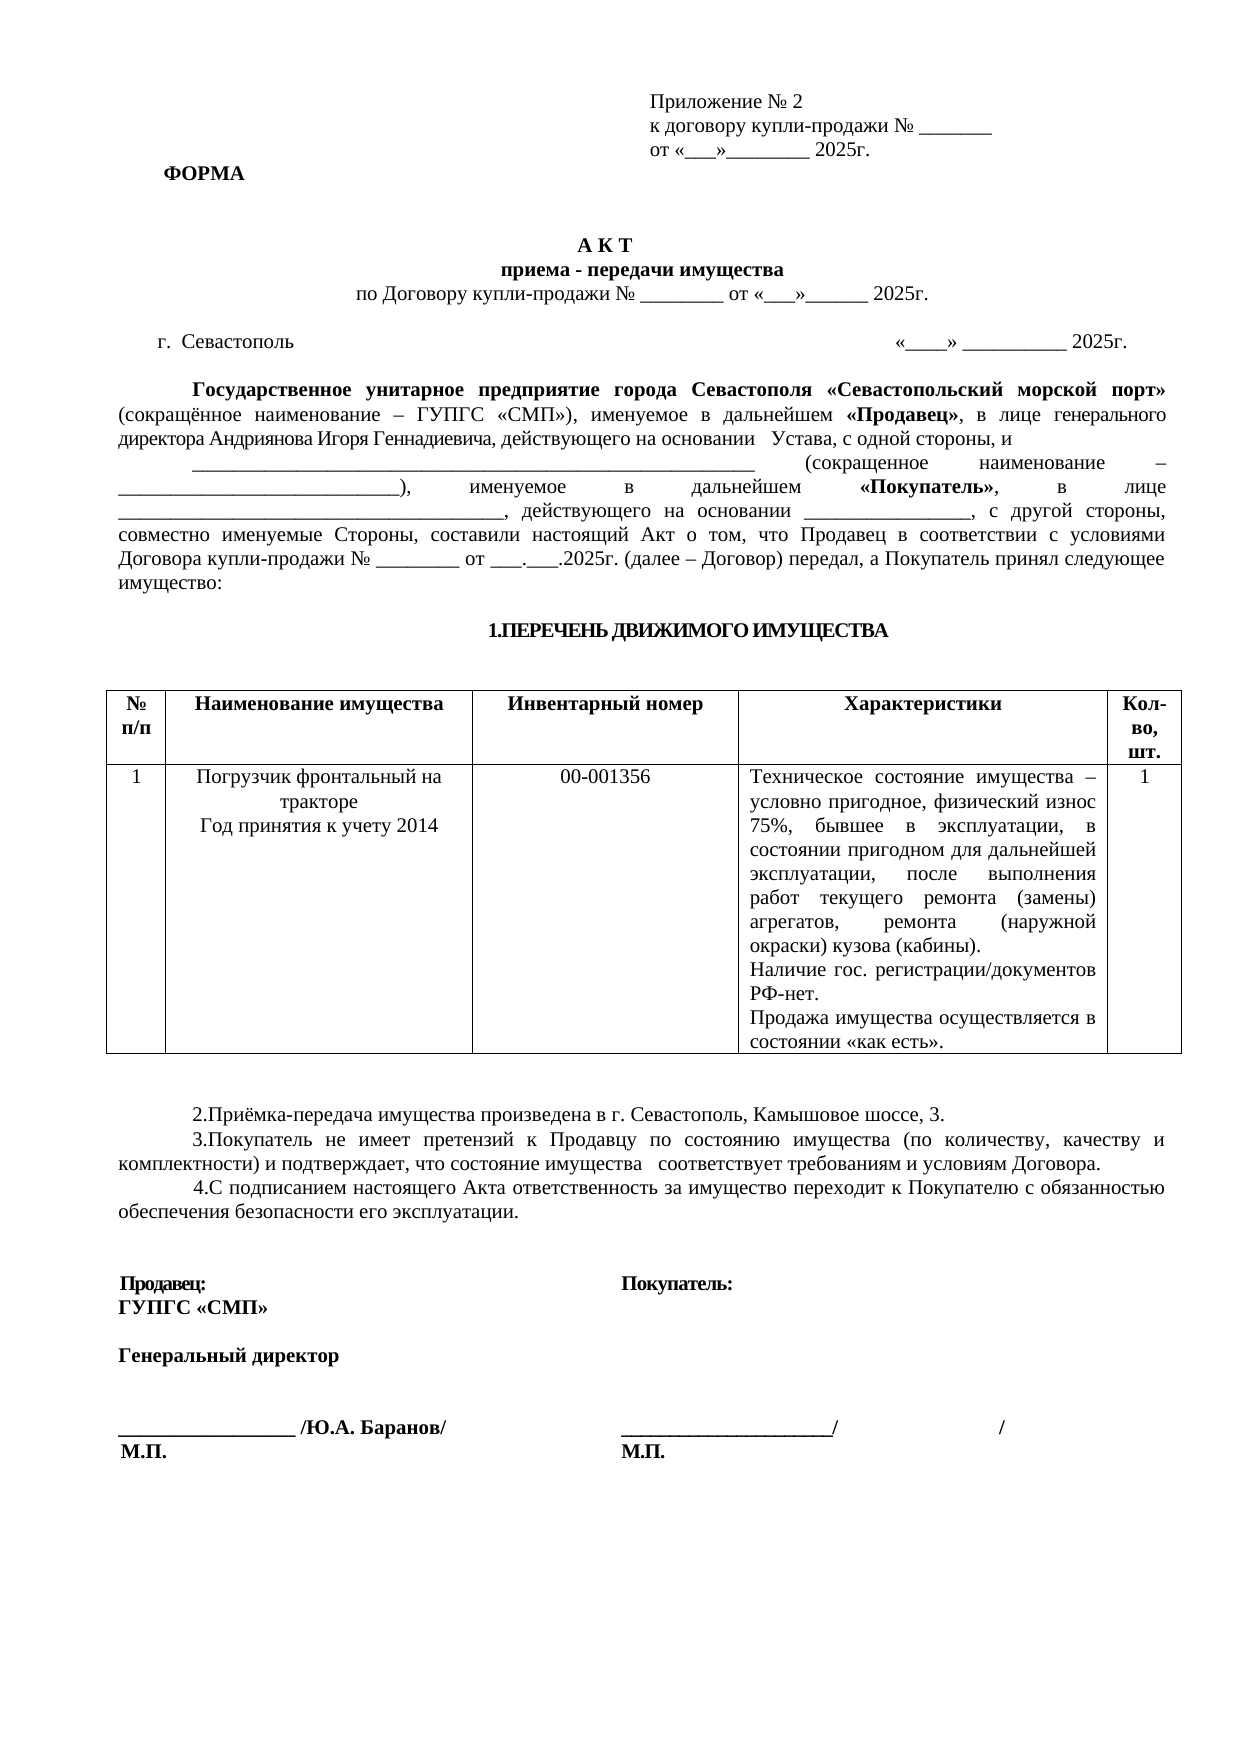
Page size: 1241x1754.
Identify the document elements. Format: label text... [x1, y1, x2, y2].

text Государственное унитарное предприятие города Севастополя «Севастопольский морской порт» (сокращённое наименование – ГУПГС «СМП»), именуемое в дальнейшем «Продавец», в лице генерального директора Андриянова Игоря Геннадиевича, действующего на основании Устава, с одной стороны, и [118, 377, 1166, 449]
text 4.С подписанием настоящего Акта ответственность за имущество переходит к Покупателю с обязанностью обеспечения безопасности его эксплуатации. [118, 1174, 1167, 1223]
table_header Кол-во, шт. [1108, 691, 1181, 763]
text 2.Приёмка-передача имущества произведена в г. Севастополь, Камышовое шоссе, 3. [118, 1102, 1166, 1126]
table_cell Погрузчик фронтальный на тракторе Год принятия к учету 2014 [166, 765, 472, 1053]
table_cell 1 [1108, 765, 1181, 1053]
text 3.Покупатель не имеет претензий к Продавцу по состоянию имущества (по количеству, качеству и комплектности) и подтверждает, что состояние имущества соответствует требованиям и условиям Договора. [118, 1126, 1167, 1174]
table_header Покупатель: ______________________/ / М.П. [610, 1247, 1104, 1463]
text АКТ [577, 233, 1166, 257]
text Приложение № 2 [649, 89, 1166, 113]
text приема - передачи имущества [118, 257, 1166, 281]
table_cell 1 [107, 765, 165, 1053]
table_cell Техническое состояние имущества – условно пригодное, физический износ 75%, бывшее в эксплуатации, в состоянии пригодном для дальнейшей эксплуатации, после выполнения работ текущего ремонта (замены) агрегатов, ремонта (наружной окраски) кузова (кабины). Наличие гос. регистрации/документов РФ-нет. Продажа имущества осуществляется в состоянии «как есть». [739, 765, 1107, 1053]
text к договору купли-продажи № _______ [649, 113, 1166, 137]
table_header Продавец: ГУПГС «СМП» Генеральный директор _________________ /Ю.А. Баранов/ М.П. [107, 1247, 610, 1463]
table_header Наименование имущества [166, 691, 472, 763]
table_cell 00-001356 [473, 765, 738, 1053]
text по Договору купли-продажи № ________ от «___»______ 2025г. [118, 281, 1166, 305]
text ______________________________________________________ (сокращенное наименование – ___________________________), именуемое в дальнейшем «Покупатель», в лице _____________________________________, действующего на основании ________________, с другой стороны, совместно именуемые Стороны, составили настоящий Акт о том, что Продавец в соответствии с условиями Договора купли-продажи № ________ от ___.___.2025г. (далее – Договор) передал, а Покупатель принял следующее имущество: [118, 449, 1166, 594]
text ФОРМА [148, 161, 1166, 185]
table_header Инвентарный номер [473, 691, 738, 763]
table_header № п/п [107, 691, 165, 763]
text г. Севастополь «____» __________ 2025г. [118, 329, 1166, 353]
text 1.ПЕРЕЧЕНЬ ДВИЖИМОГО ИМУЩЕСТВА [192, 618, 1165, 642]
table_header Характеристики [739, 691, 1107, 763]
text от «___»________ 2025г. [649, 137, 1166, 161]
